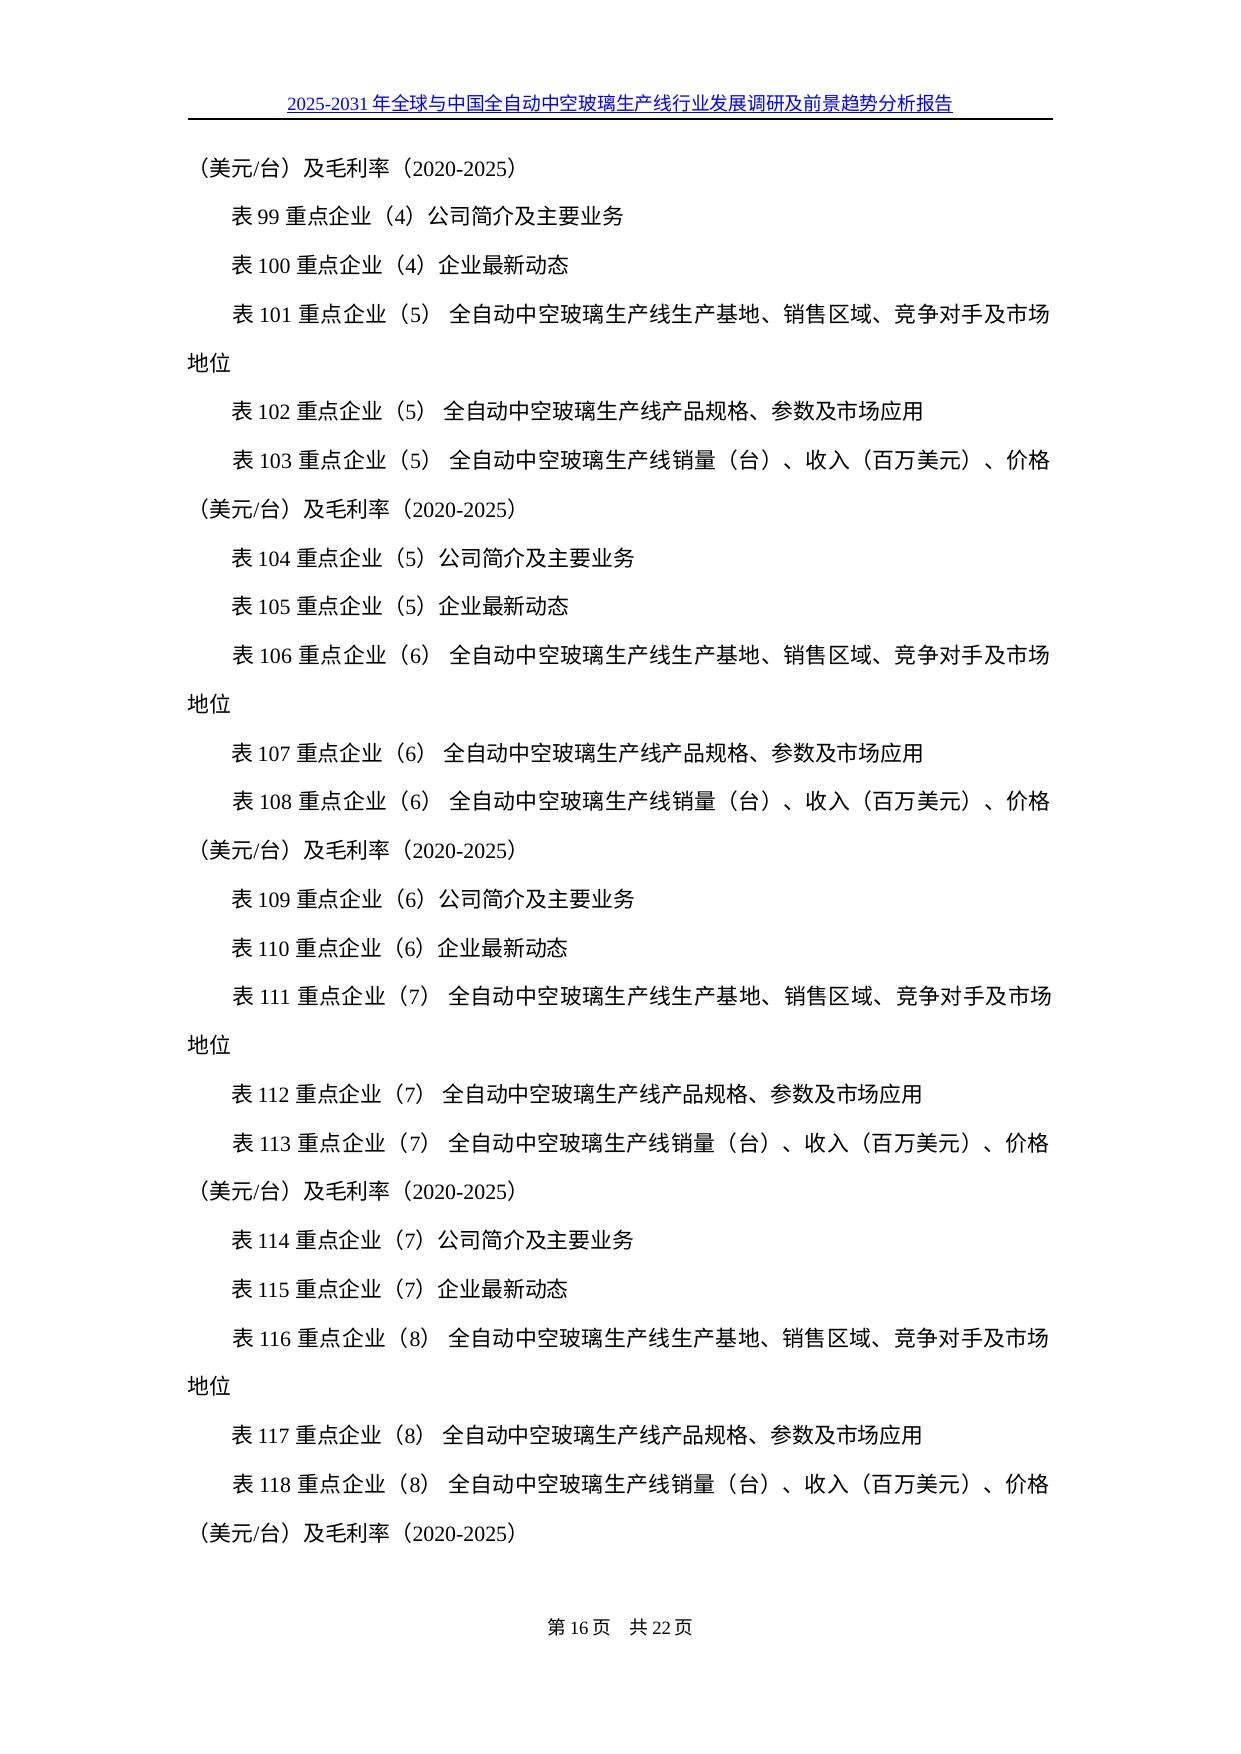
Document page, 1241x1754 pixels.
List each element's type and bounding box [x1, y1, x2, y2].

text [187, 150, 1053, 1548]
